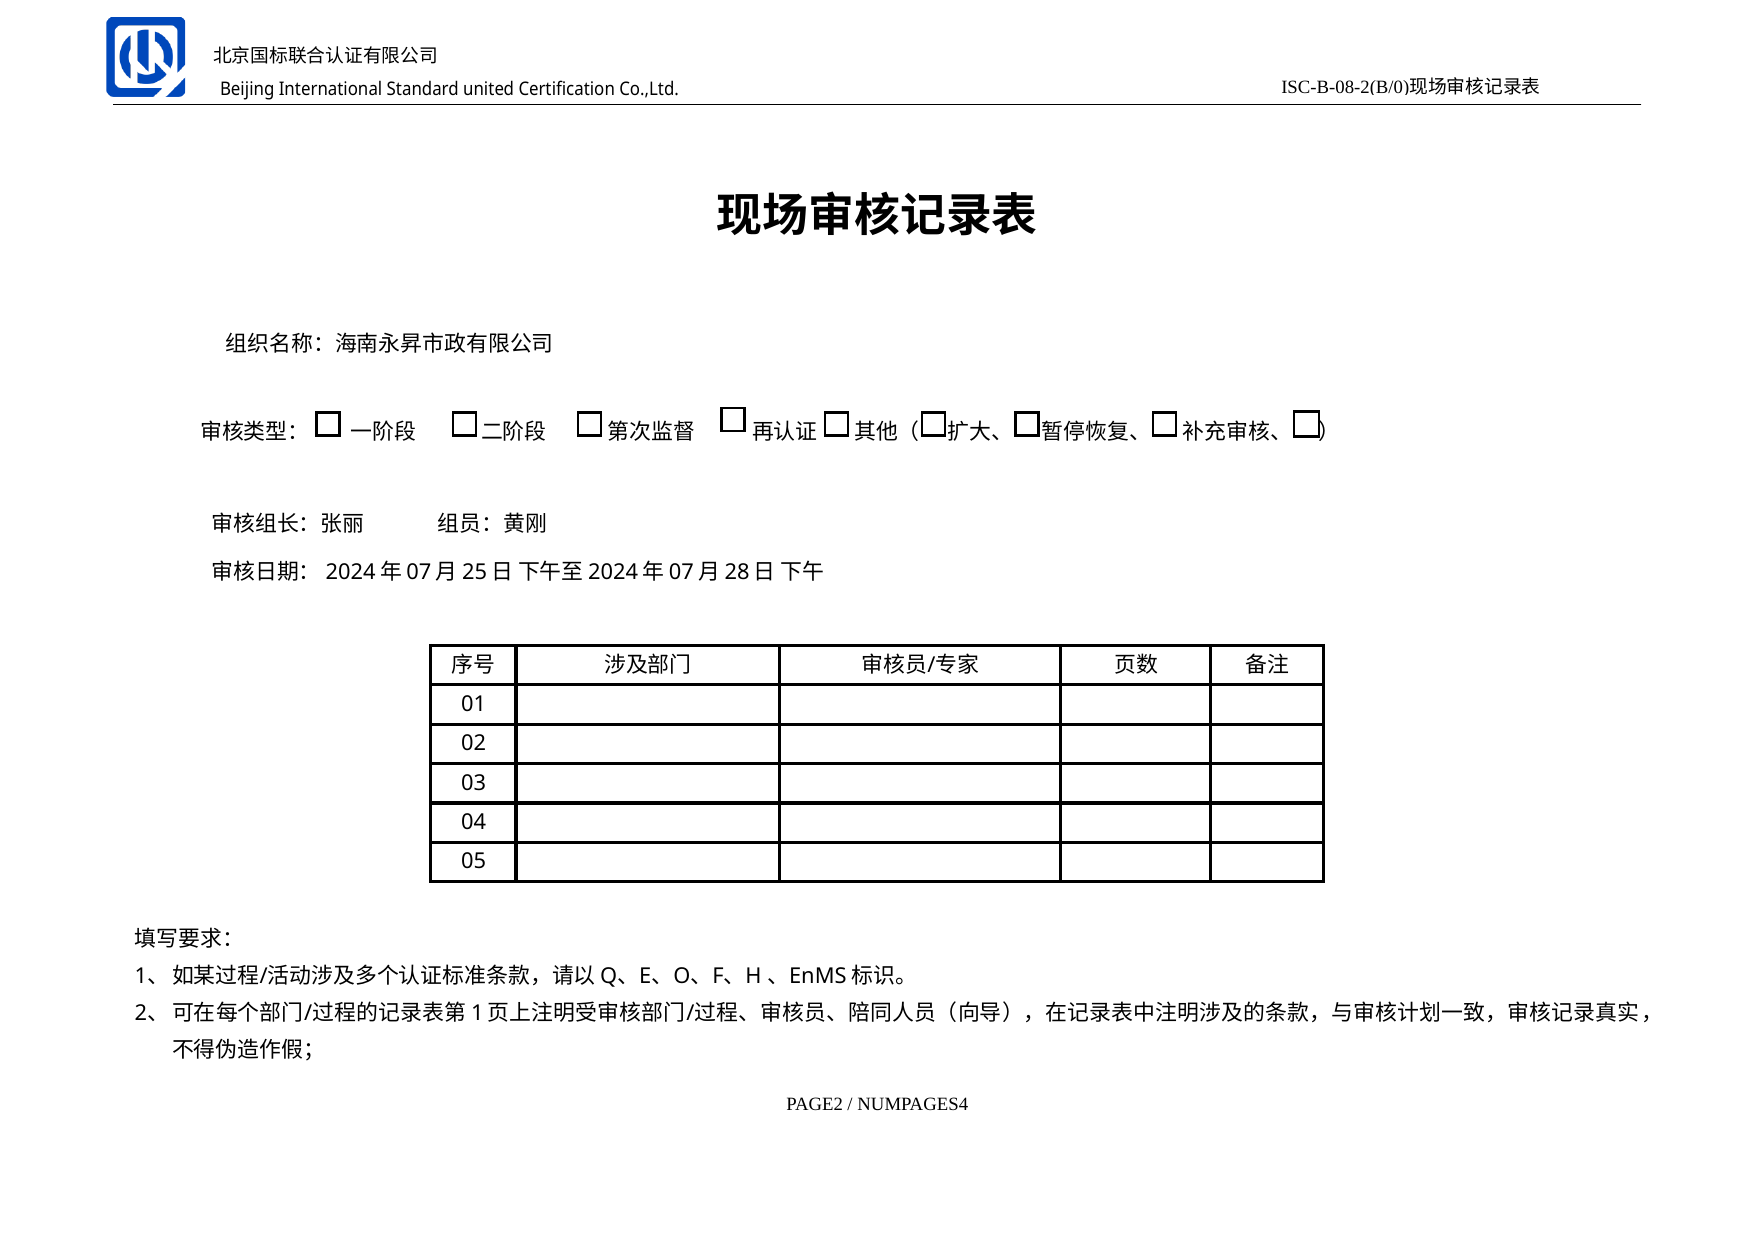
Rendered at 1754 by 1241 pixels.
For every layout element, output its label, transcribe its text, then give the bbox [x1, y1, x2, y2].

table_header 序号 [432, 647, 514, 683]
table_cell 04 [432, 805, 514, 841]
table_header 备注 [1212, 647, 1322, 683]
table_cell [781, 726, 1059, 762]
table_header 涉及部门 [518, 647, 778, 683]
picture [106, 17, 186, 97]
table_cell [1212, 686, 1322, 723]
text 填写要求： [112, 920, 1641, 953]
table_cell [781, 805, 1059, 841]
text 审核类型： 一阶段 二阶段 第次监督 再认证 其他（扩大、暂停恢复、补充审核、） [112, 399, 1641, 464]
table_cell [518, 686, 778, 723]
table_cell [1212, 805, 1322, 841]
text 组织名称：海南永昇市政有限公司 [112, 326, 1641, 358]
table_cell [1062, 805, 1209, 841]
table_cell [1062, 765, 1209, 801]
table_cell 01 [432, 686, 514, 723]
text 审核组长：张丽 组员：黄刚 [112, 506, 1641, 538]
table_cell [1212, 765, 1322, 801]
text 审核日期： 2024年07月25日 下午至2024年07月28日 下午 [112, 554, 1641, 587]
table_cell 03 [432, 765, 514, 801]
table_cell [1062, 686, 1209, 723]
table_cell [781, 765, 1059, 801]
list 可在每个部门/过程的记录表第1页上注明受审核部门/过程、审核员、陪同人员（向导），在记录表中注明涉及的条款，与审核计划一致，审核记录真实，不得伪造作假； [134, 994, 1641, 1064]
table_cell 05 [432, 844, 514, 880]
table_cell [781, 686, 1059, 723]
table_cell [1062, 844, 1209, 880]
table_cell [1212, 844, 1322, 880]
table_header 审核员/专家 [781, 647, 1059, 683]
table_cell [518, 805, 778, 841]
table_cell [781, 844, 1059, 880]
table_cell [518, 844, 778, 880]
text 现场审核记录表 [112, 163, 1641, 261]
table_cell [518, 726, 778, 762]
table_cell [518, 765, 778, 801]
table_cell 02 [432, 726, 514, 762]
list 如某过程/活动涉及多个认证标准条款，请以Q、E、O、F、H 、EnMS标识。 [134, 957, 1641, 990]
table_cell [1062, 726, 1209, 762]
table_header 页数 [1062, 647, 1209, 683]
table_cell [1212, 726, 1322, 762]
